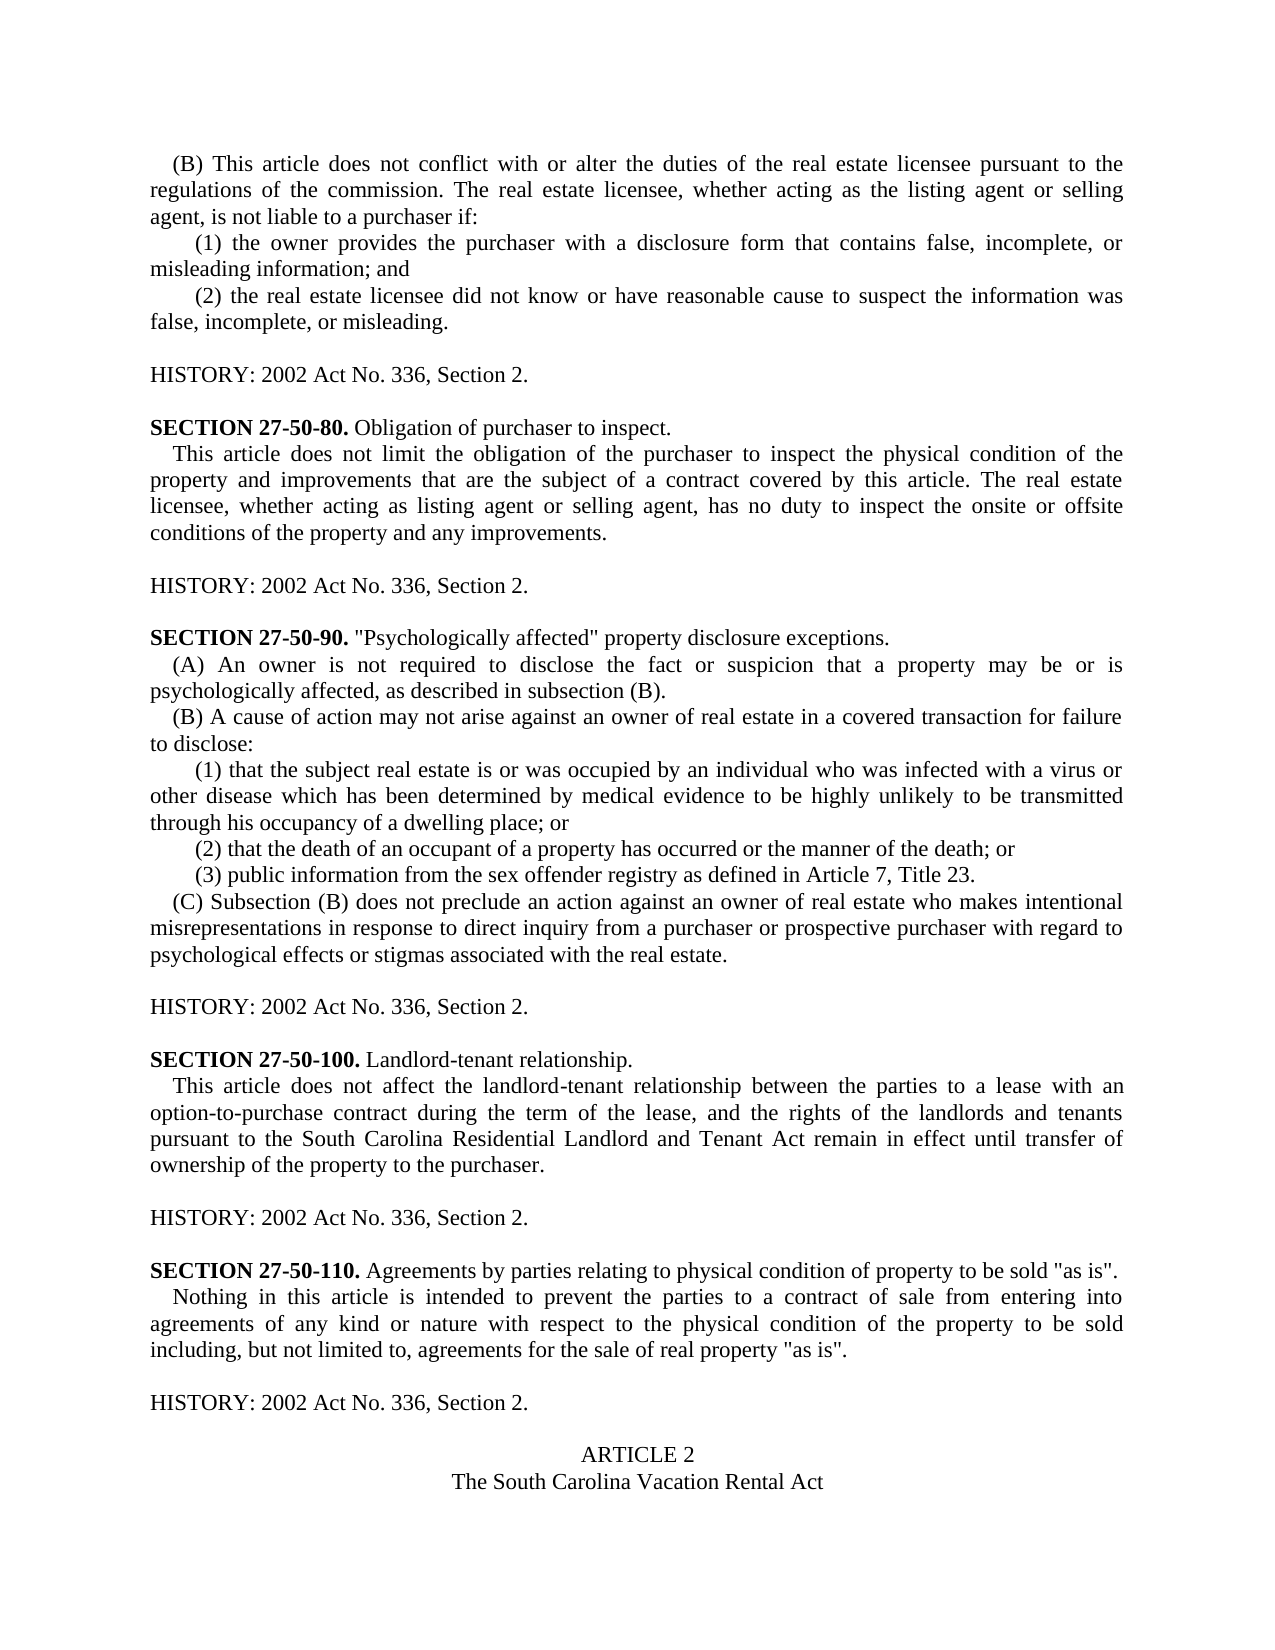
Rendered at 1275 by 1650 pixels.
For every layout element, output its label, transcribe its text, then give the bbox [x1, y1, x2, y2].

text This article does not affect the landlord-tenant relationship between the parties to a lease with an option-to-purchase contract during the term of the lease, and the rights of the landlords and tenants pursuant to the South Carolina Residential Landlord and Tenant Act remain in effect until transfer of ownership of the property to the purchaser. [150, 1072, 1125, 1178]
text Nothing in this article is intended to prevent the parties to a contract of sale from entering into agreements of any kind or nature with respect to the physical condition of the property to be sold including, but not limited to, agreements for the sale of real property "as is". [150, 1283, 1125, 1362]
text HISTORY: 2002 Act No. 336, Section 2. [150, 361, 1125, 387]
text SECTION 27-50-90. "Psychologically affected" property disclosure exceptions. [150, 624, 1125, 651]
text SECTION 27-50-80. Obligation of purchaser to inspect. [150, 413, 1125, 440]
text (3) public information from the sex offender registry as defined in Article 7, Title 23. [150, 862, 1125, 888]
text HISTORY: 2002 Act No. 336, Section 2. [150, 1204, 1125, 1231]
text (A) An owner is not required to disclose the fact or suspicion that a property may be or is psychologically affected, as described in subsection (B). [150, 651, 1125, 703]
text HISTORY: 2002 Act No. 336, Section 2. [150, 993, 1125, 1020]
text SECTION 27-50-100. Landlord-tenant relationship. [150, 1046, 1125, 1072]
text (2) the real estate licensee did not know or have reasonable cause to suspect the information was false, incomplete, or misleading. [150, 282, 1125, 334]
text The South Carolina Vacation Rental Act [150, 1468, 1125, 1494]
text HISTORY: 2002 Act No. 336, Section 2. [150, 1389, 1125, 1415]
text (2) that the death of an occupant of a property has occurred or the manner of the death; or [150, 835, 1125, 862]
text This article does not limit the obligation of the purchaser to inspect the physical condition of the property and improvements that are the subject of a contract covered by this article. The real estate licensee, whether acting as listing agent or selling agent, has no duty to inspect the onsite or offsite conditions of the property and any improvements. [150, 440, 1125, 545]
text (1) that the subject real estate is or was occupied by an individual who was infected with a virus or other disease which has been determined by medical evidence to be highly unlikely to be transmitted through his occupancy of a dwelling place; or [150, 756, 1125, 835]
text HISTORY: 2002 Act No. 336, Section 2. [150, 572, 1125, 598]
text (B) A cause of action may not arise against an owner of real estate in a covered transaction for failure to disclose: [150, 703, 1125, 756]
text SECTION 27-50-110. Agreements by parties relating to physical condition of property to be sold "as is". [150, 1257, 1125, 1283]
text ARTICLE 2 [150, 1441, 1125, 1468]
text (C) Subsection (B) does not preclude an action against an owner of real estate who makes intentional misrepresentations in response to direct inquiry from a purchaser or prospective purchaser with regard to psychological effects or stigmas associated with the real estate. [150, 888, 1125, 967]
text (1) the owner provides the purchaser with a disclosure form that contains false, incomplete, or misleading information; and [150, 229, 1125, 282]
text (B) This article does not conflict with or alter the duties of the real estate licensee pursuant to the regulations of the commission. The real estate licensee, whether acting as the listing agent or selling agent, is not liable to a purchaser if: [150, 150, 1125, 229]
